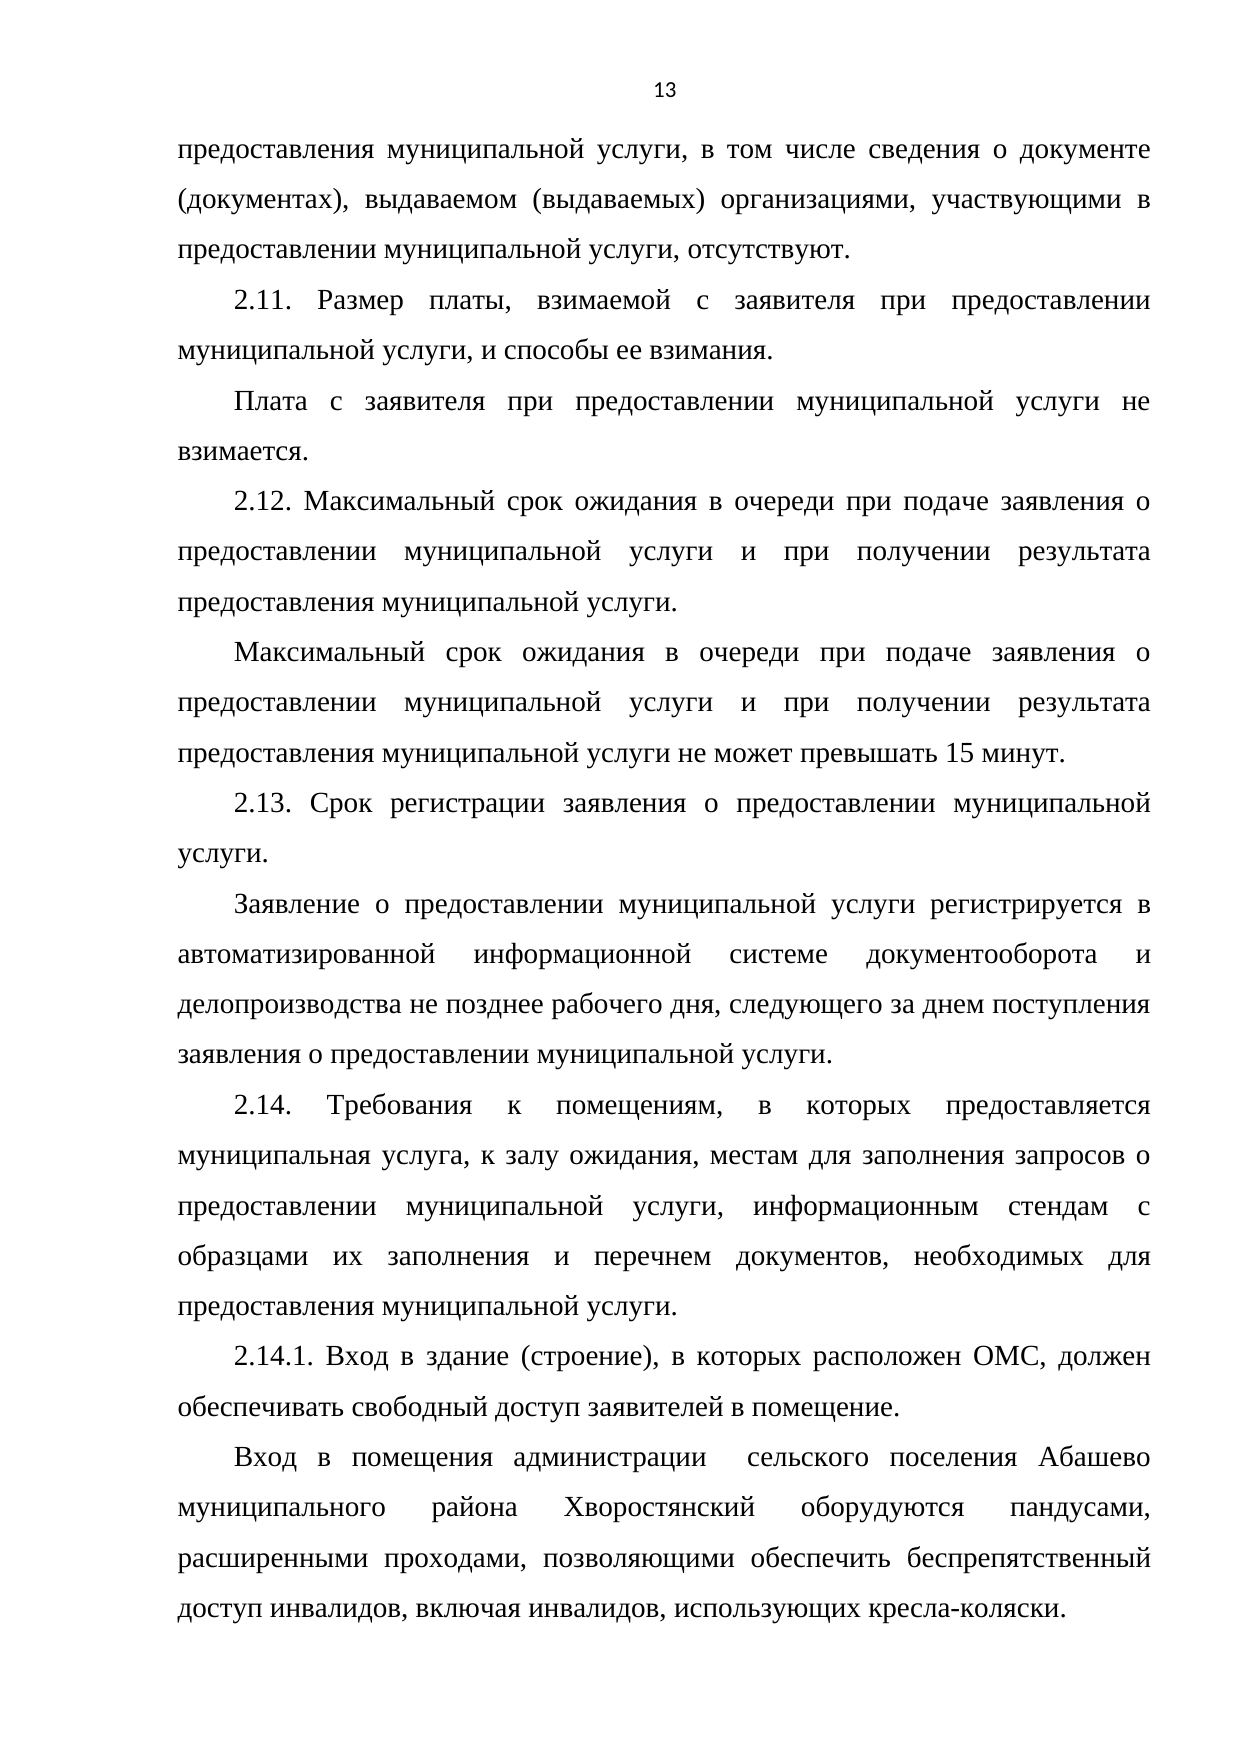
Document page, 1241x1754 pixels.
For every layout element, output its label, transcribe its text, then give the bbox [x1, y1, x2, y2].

text Максимальный срок ожидания в очереди при подаче заявления о предоставлении муниципальной услуги и при получении результата предоставления муниципальной услуги не может превышать 15 минут. [177, 634, 1152, 768]
text 2.14. Требования к помещениям, в которых предоставляется муниципальная услуга, к залу ожидания, местам для заполнения запросов о предоставлении муниципальной услуги, информационным стендам с образцами их заполнения и перечнем документов, необходимых для предоставления муниципальной услуги. [177, 1087, 1152, 1322]
text 2.13. Срок регистрации заявления о предоставлении муниципальной услуги. [177, 785, 1152, 869]
text 2.12. Максимальный срок ожидания в очереди при подаче заявления о предоставлении муниципальной услуги и при получении результата предоставления муниципальной услуги. [177, 483, 1152, 617]
text 2.14.1. Вход в здание (строение), в которых расположен ОМС, должен обеспечивать свободный доступ заявителей в помещение. [177, 1338, 1152, 1422]
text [177, 131, 1152, 265]
text Вход в помещения администрации сельского поселения Абашево муниципального района Хворостянский оборудуются пандусами, расширенными проходами, позволяющими обеспечить беспрепятственный доступ инвалидов, включая инвалидов, использующих кресла-коляски. [177, 1439, 1152, 1624]
text 2.11. Размер платы, взимаемой с заявителя при предоставлении муниципальной услуги, и способы ее взимания. [177, 282, 1152, 366]
text Заявление о предоставлении муниципальной услуги регистрируется в автоматизированной информационной системе документооборота и делопроизводства не позднее рабочего дня, следующего за днем поступления заявления о предоставлении муниципальной услуги. [177, 886, 1152, 1070]
text Плата с заявителя при предоставлении муниципальной услуги не взимается. [177, 383, 1152, 466]
